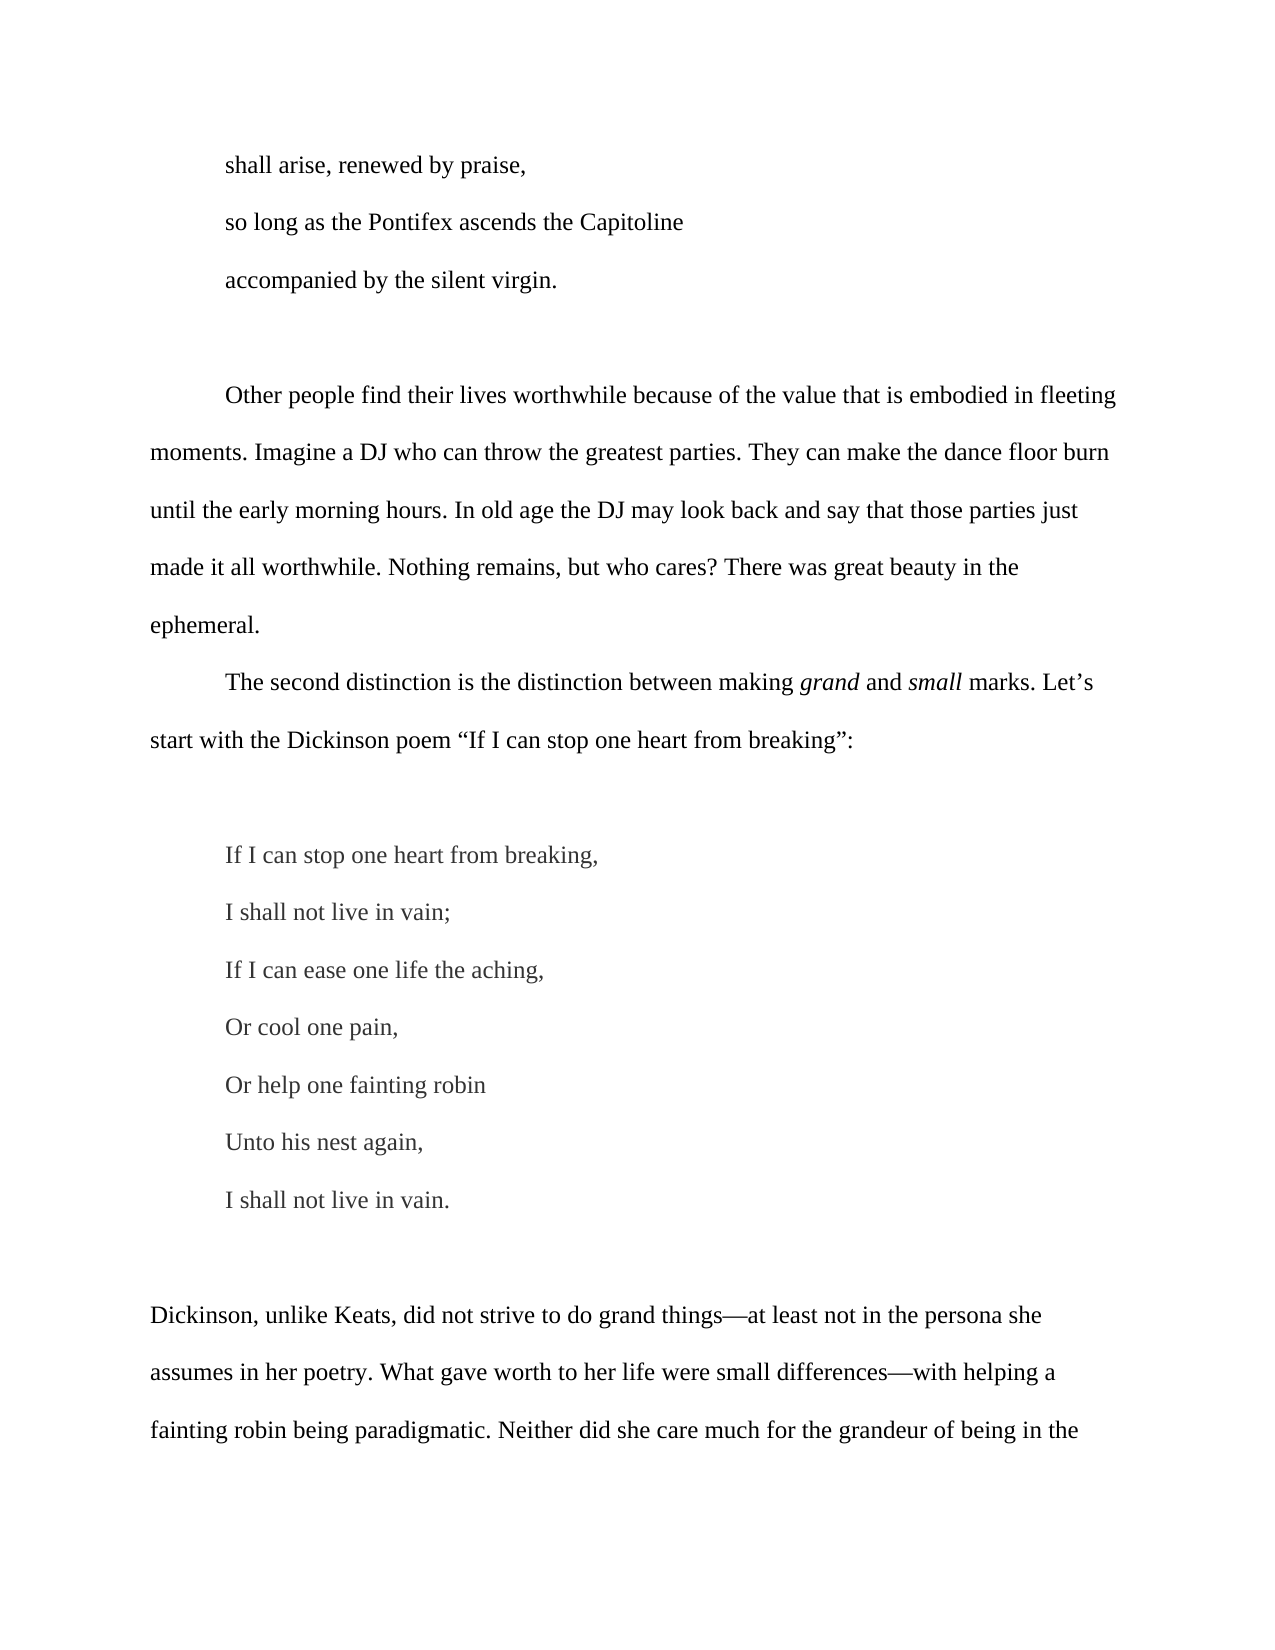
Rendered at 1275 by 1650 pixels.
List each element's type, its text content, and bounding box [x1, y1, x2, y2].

text accompanied by the silent virgin. [225, 265, 1050, 294]
text shall arise, renewed by praise, [225, 150, 1050, 179]
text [150, 1300, 1125, 1444]
text so long as the Pontifex ascends the Capitoline [225, 207, 1050, 236]
text The second distinction is the distinction between making grand and small marks. Let’s start with the Dickinson poem “If I can stop one heart from breaking”: [150, 667, 1125, 754]
text If I can stop one heart from breaking, I shall not live in vain; If I can ease one life the aching, Or cool one pain, Or help one fainting robin Unto his nest again, I shall not live in vain. [225, 840, 1050, 1214]
text Other people find their lives worthwhile because of the value that is embodied in fleeting moments. Imagine a DJ who can throw the greatest parties. They can make the dance floor burn until the early morning hours. In old age the DJ may look back and say that those parties just made it all worthwhile. Nothing remains, but who cares? There was great beauty in the ephemeral. [150, 380, 1125, 639]
